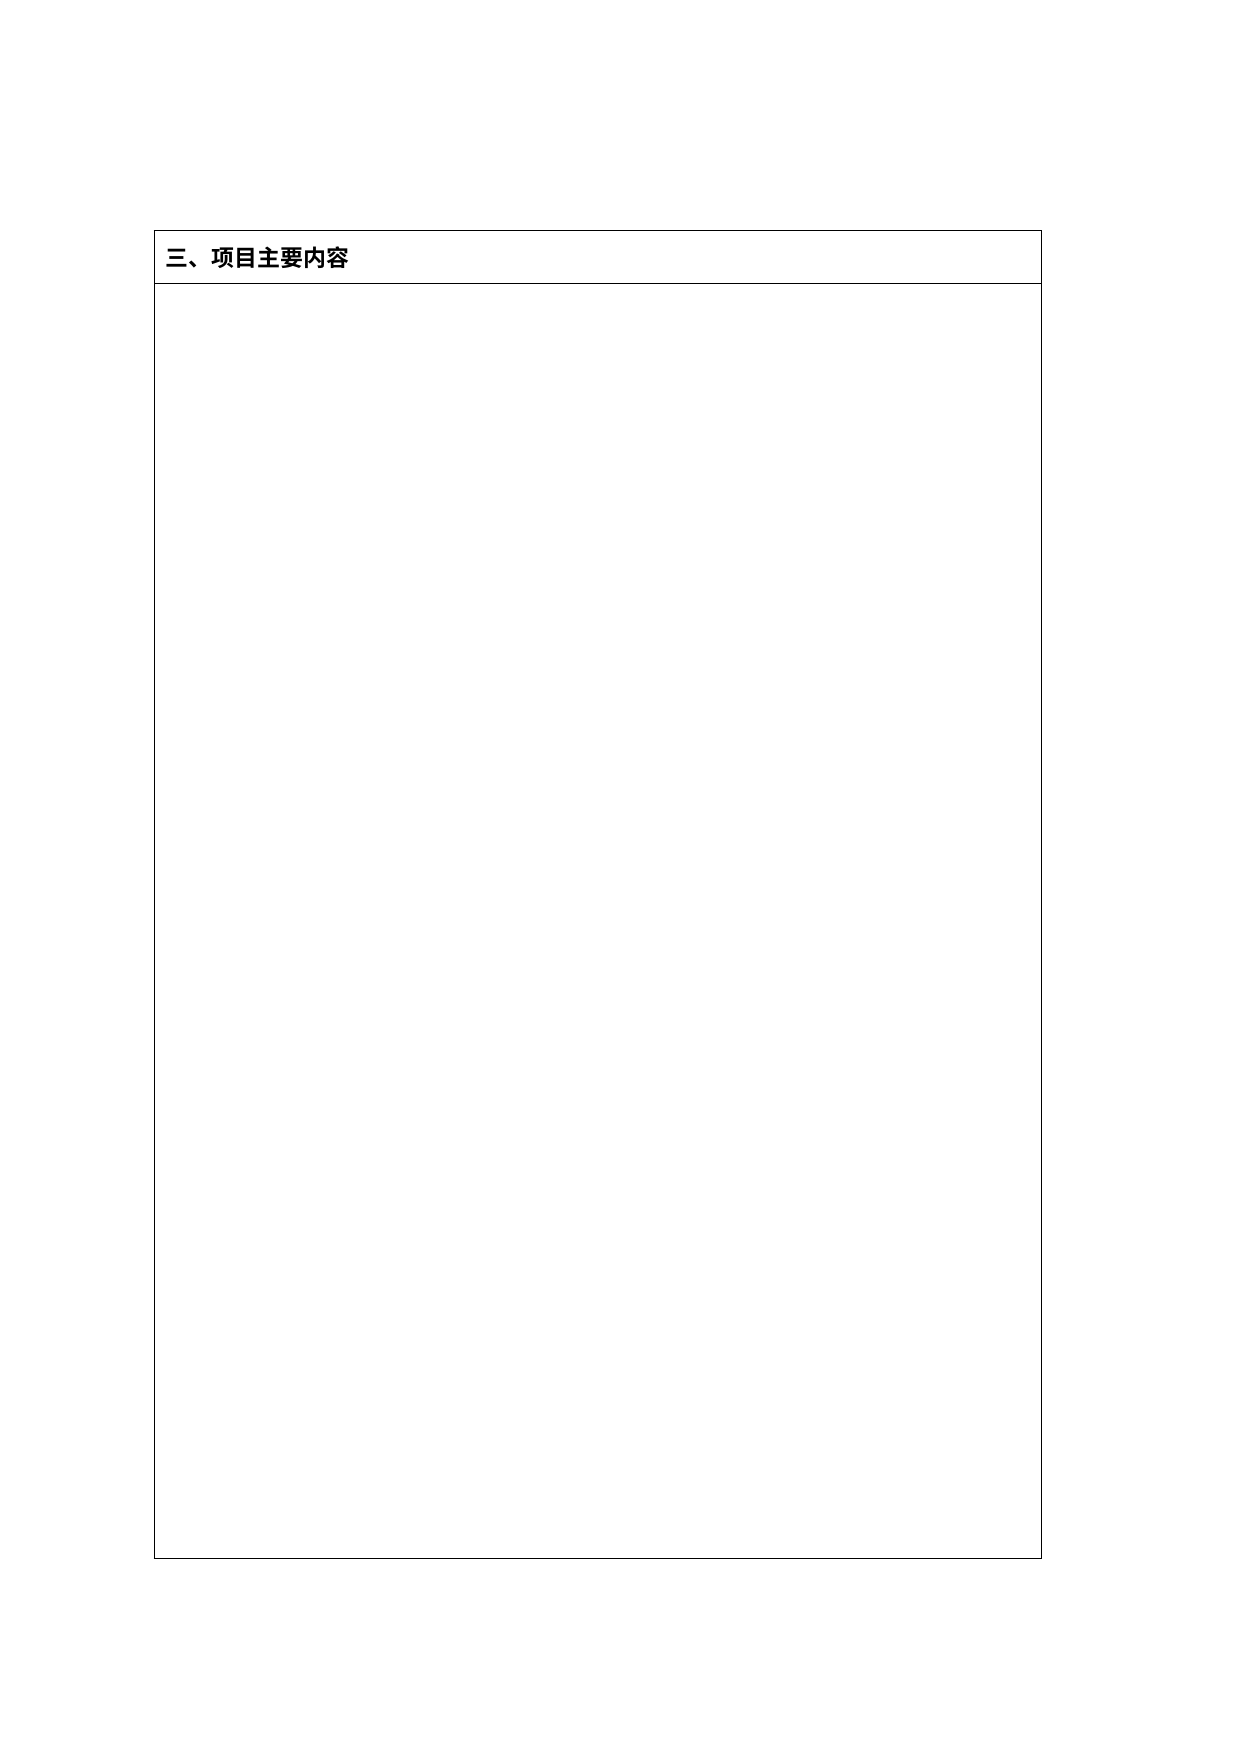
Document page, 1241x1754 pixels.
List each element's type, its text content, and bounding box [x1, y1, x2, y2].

table_cell [155, 284, 1041, 1558]
table_cell 三、项目主要内容 [155, 231, 1041, 283]
